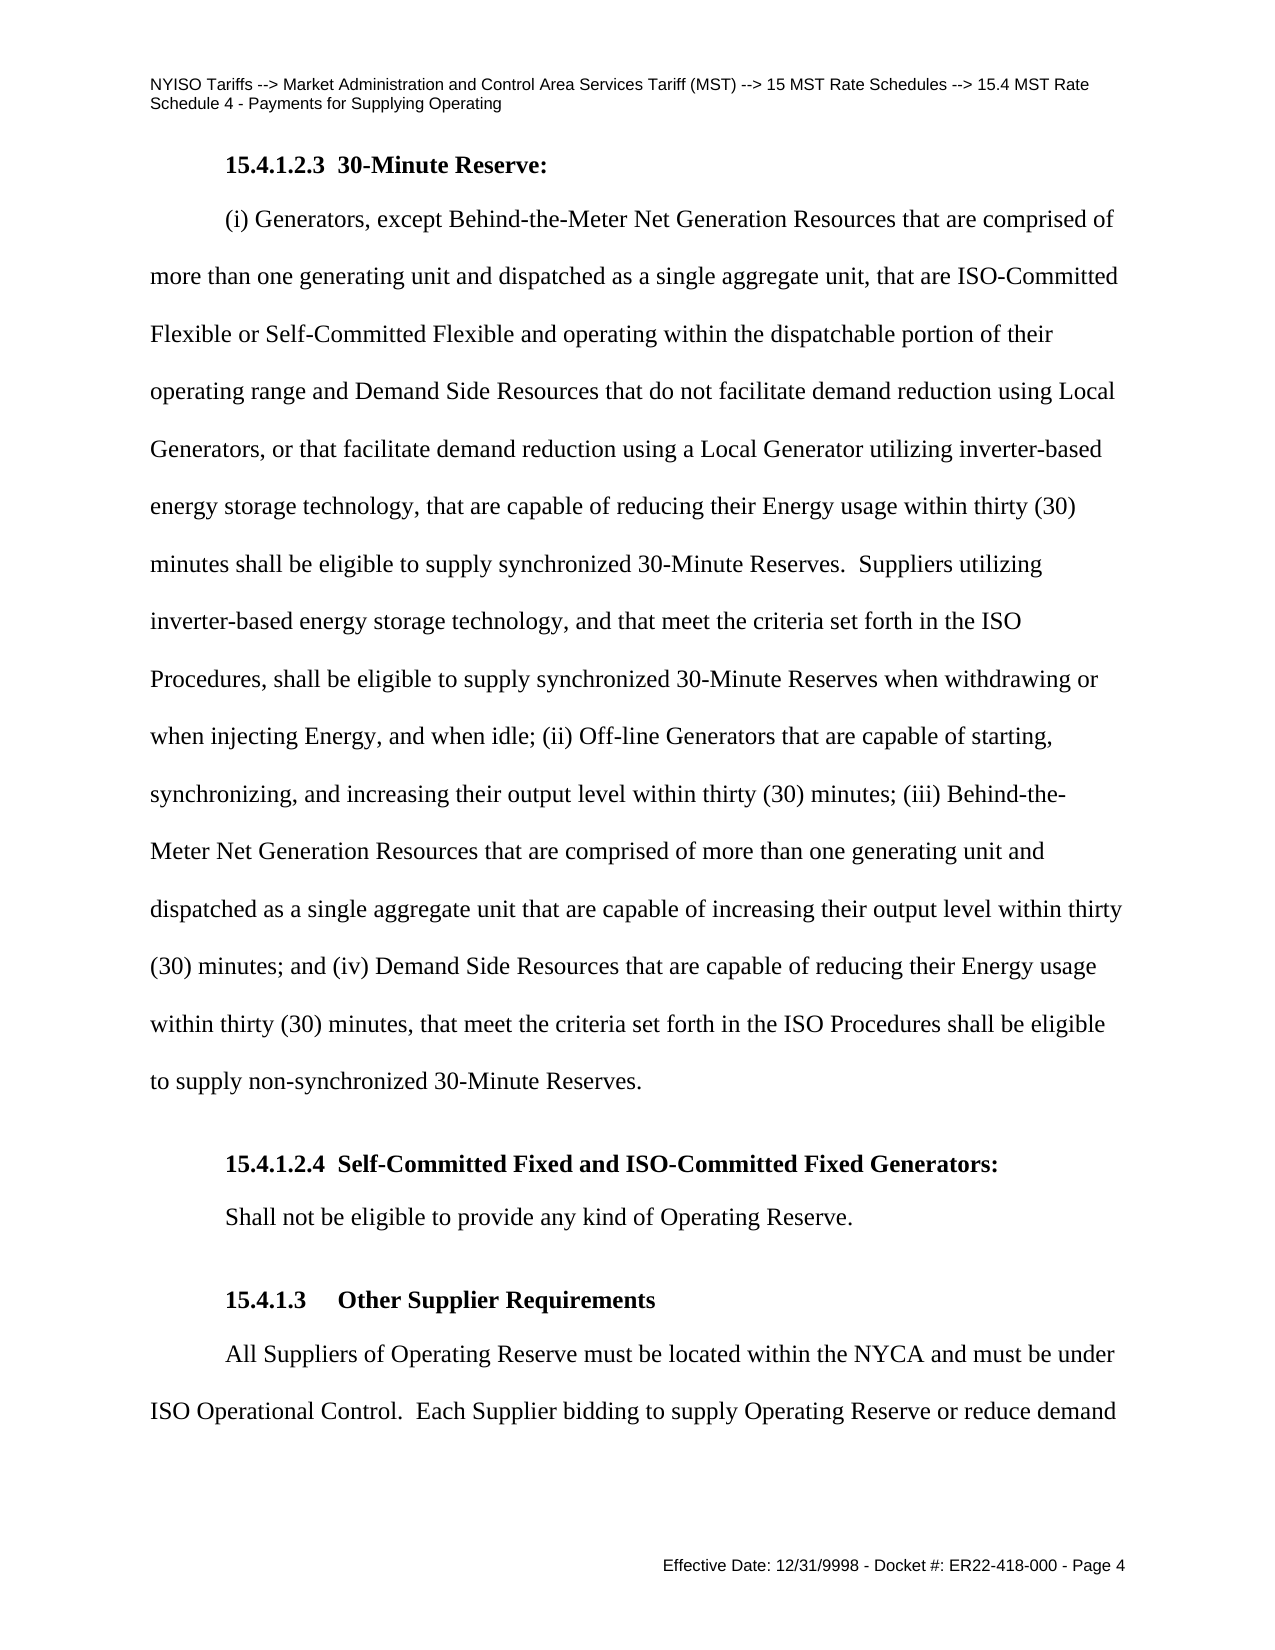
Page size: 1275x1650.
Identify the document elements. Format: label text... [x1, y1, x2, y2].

text Shall not be eligible to provide any kind of Operating Reserve. [150, 1202, 1125, 1231]
subtitle 15.4.1.2.3 30-Minute Reserve: [225, 150, 1125, 179]
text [150, 1339, 1125, 1425]
subtitle 15.4.1.2.4 Self-Committed Fixed and ISO-Committed Fixed Generators: [225, 1149, 1125, 1177]
subtitle 15.4.1.3 Other Supplier Requirements [225, 1285, 1125, 1314]
text (i) Generators, except Behind-the-Meter Net Generation Resources that are comprised of more than one generating unit and dispatched as a single aggregate unit, that are ISO-Committed Flexible or Self-Committed Flexible and operating within the dispatchable portion of their operating range and Demand Side Resources that do not facilitate demand reduction using Local Generators, or that facilitate demand reduction using a Local Generator utilizing inverter-based energy storage technology, that are capable of reducing their Energy usage within thirty (30) minutes shall be eligible to supply synchronized 30-Minute Reserves. Suppliers utilizing inverter-based energy storage technology, and that meet the criteria set forth in the ISO Procedures, shall be eligible to supply synchronized 30-Minute Reserves when withdrawing or when injecting Energy, and when idle; (ii) Off-line Generators that are capable of starting, synchronizing, and increasing their output level within thirty (30) minutes; (iii) Behind-the-Meter Net Generation Resources that are comprised of more than one generating unit and dispatched as a single aggregate unit that are capable of increasing their output level within thirty (30) minutes; and (iv) Demand Side Resources that are capable of reducing their Energy usage within thirty (30) minutes, that meet the criteria set forth in the ISO Procedures shall be eligible to supply non-synchronized 30-Minute Reserves. [150, 204, 1125, 1095]
